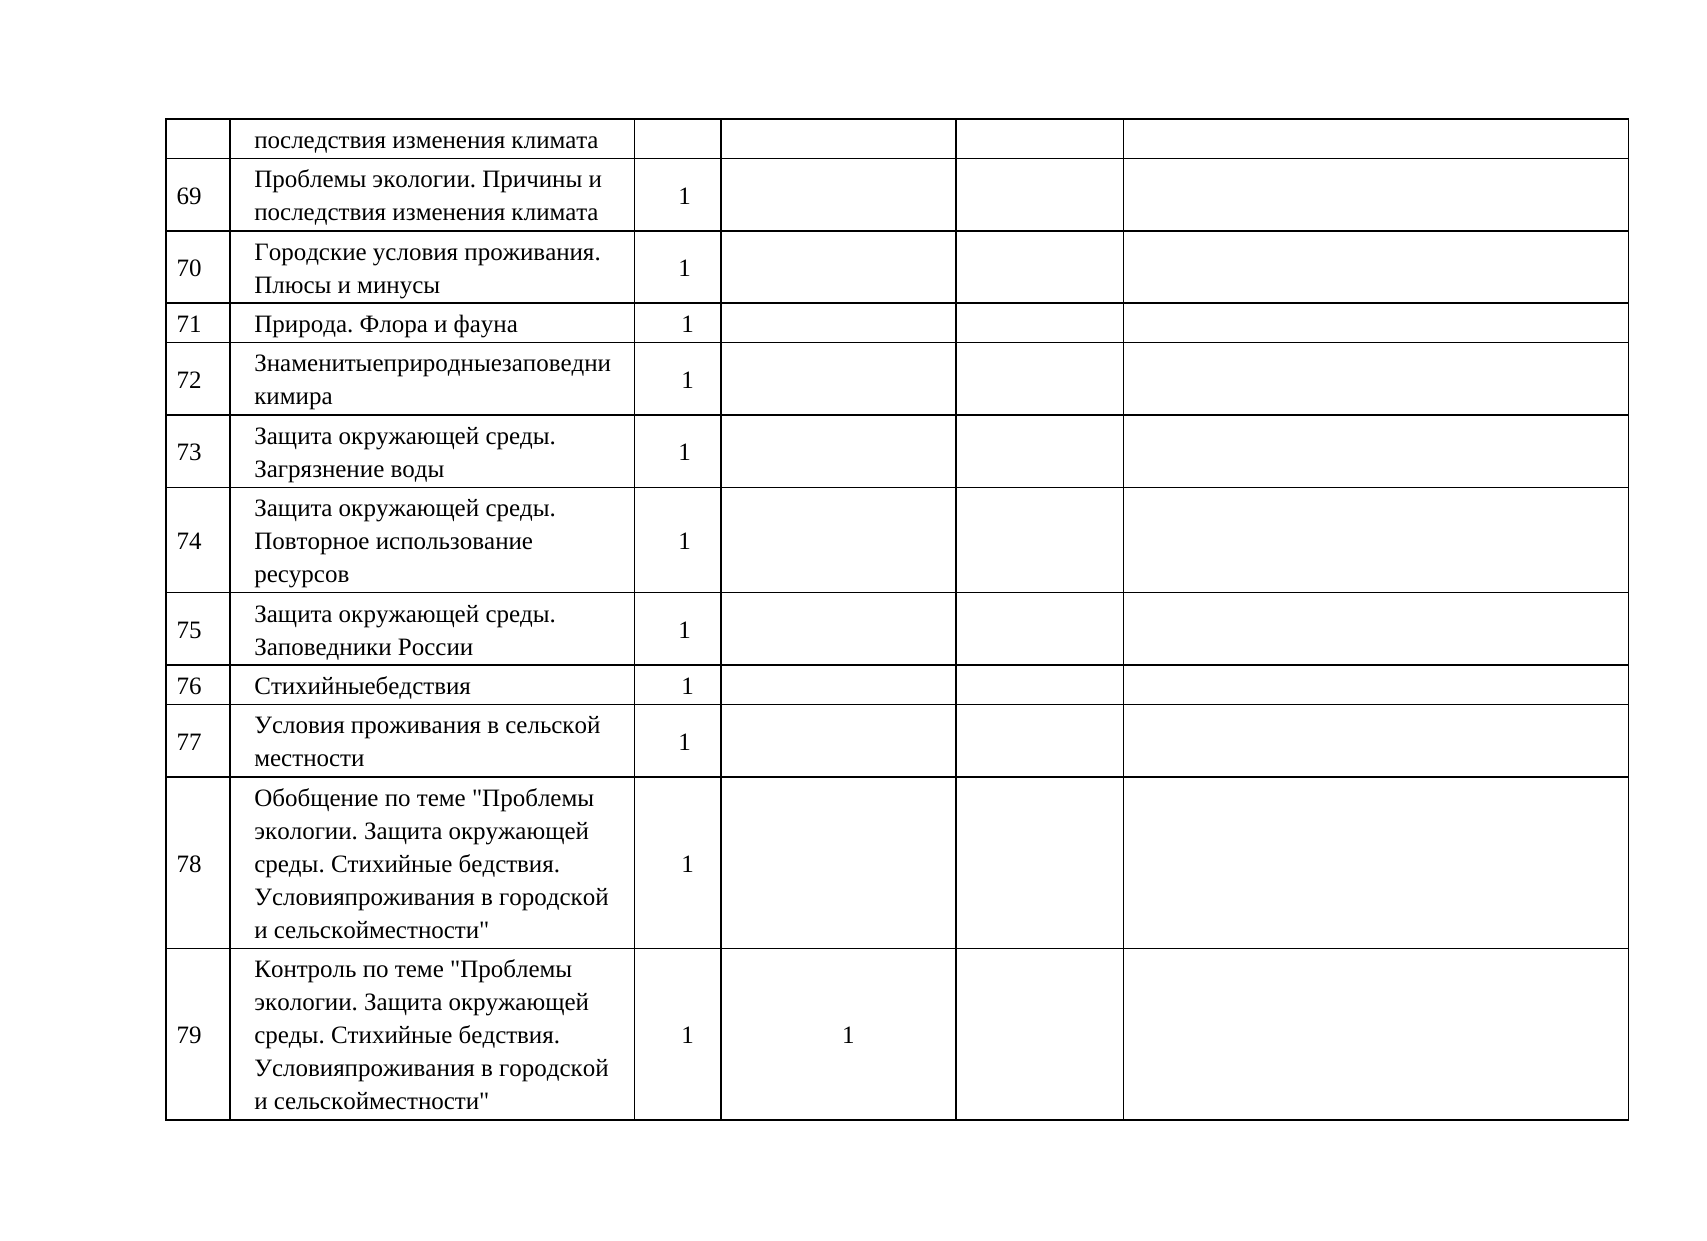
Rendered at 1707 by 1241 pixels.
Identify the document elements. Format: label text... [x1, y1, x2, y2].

table_cell [722, 488, 955, 592]
table_cell 1 [635, 666, 720, 704]
table_cell 71 [167, 304, 229, 342]
table_cell 1 [635, 343, 720, 414]
table_cell 1 [635, 705, 720, 776]
table_cell [1124, 593, 1628, 664]
table_cell Защита окружающей среды. Повторное использование ресурсов [231, 488, 634, 592]
table_cell 1 [635, 778, 720, 947]
table_cell [957, 488, 1123, 592]
table_cell 75 [167, 593, 229, 664]
table_cell [722, 159, 955, 230]
table_cell 76 [167, 666, 229, 704]
table_cell [1124, 666, 1628, 704]
table_cell [1124, 159, 1628, 230]
table_cell [722, 232, 955, 302]
table_cell Стихийныебедствия [231, 666, 634, 704]
table_cell 73 [167, 416, 229, 486]
table_cell 1 [635, 120, 720, 157]
table_cell 78 [167, 778, 229, 947]
table_cell 1 [635, 304, 720, 342]
table_cell 1 [635, 488, 720, 592]
table_cell 69 [167, 159, 229, 230]
table_cell 77 [167, 705, 229, 776]
table_cell [1124, 778, 1628, 947]
table_cell [722, 120, 955, 157]
table_cell [957, 304, 1123, 342]
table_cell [231, 159, 634, 230]
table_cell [231, 120, 634, 157]
table_cell 68 [167, 120, 229, 157]
table_cell [957, 593, 1123, 664]
table_cell [1124, 416, 1628, 486]
table_cell [957, 949, 1123, 1119]
table_cell [722, 705, 955, 776]
table_cell [722, 343, 955, 414]
table_cell [957, 159, 1123, 230]
table_cell [1124, 488, 1628, 592]
table_cell Условия проживания в сельской местности [231, 705, 634, 776]
table_cell 1 [635, 593, 720, 664]
table_cell Контроль по теме "Проблемы экологии. Защита окружающей среды. Стихийные бедствия. Условияпроживания в городской и сельскойместности" [231, 949, 634, 1119]
table_cell [1124, 120, 1628, 157]
table_cell [722, 778, 955, 947]
table_cell 1 [635, 416, 720, 486]
table_cell 79 [167, 949, 229, 1119]
table_cell 1 [635, 159, 720, 230]
table_cell [722, 593, 955, 664]
table_cell [722, 304, 955, 342]
table_cell [722, 416, 955, 486]
table_cell [957, 705, 1123, 776]
table_cell [1124, 949, 1628, 1119]
table_cell 1 [635, 232, 720, 302]
table_cell Городские условия проживания. Плюсы и минусы [231, 232, 634, 302]
table_cell 1 [635, 949, 720, 1119]
table_cell 74 [167, 488, 229, 592]
table_cell Знаменитыеприродныезаповедникимира [231, 343, 634, 414]
table_cell [957, 778, 1123, 947]
table_cell 72 [167, 343, 229, 414]
table_cell [957, 343, 1123, 414]
table_cell Природа. Флора и фауна [231, 304, 634, 342]
table_cell [957, 232, 1123, 302]
table_cell 70 [167, 232, 229, 302]
table_cell 1 [722, 949, 955, 1119]
table_cell [1124, 304, 1628, 342]
table_cell Обобщение по теме "Проблемы экологии. Защита окружающей среды. Стихийные бедствия. Условияпроживания в городской и сельскойместности" [231, 778, 634, 947]
table_cell [957, 416, 1123, 486]
table_cell [957, 666, 1123, 704]
table_cell [1124, 343, 1628, 414]
table_cell Защита окружающей среды. Загрязнение воды [231, 416, 634, 486]
table_cell Защита окружающей среды. Заповедники России [231, 593, 634, 664]
table_cell [1124, 705, 1628, 776]
table_cell [1124, 232, 1628, 302]
table_cell [722, 666, 955, 704]
table_cell [957, 120, 1123, 157]
